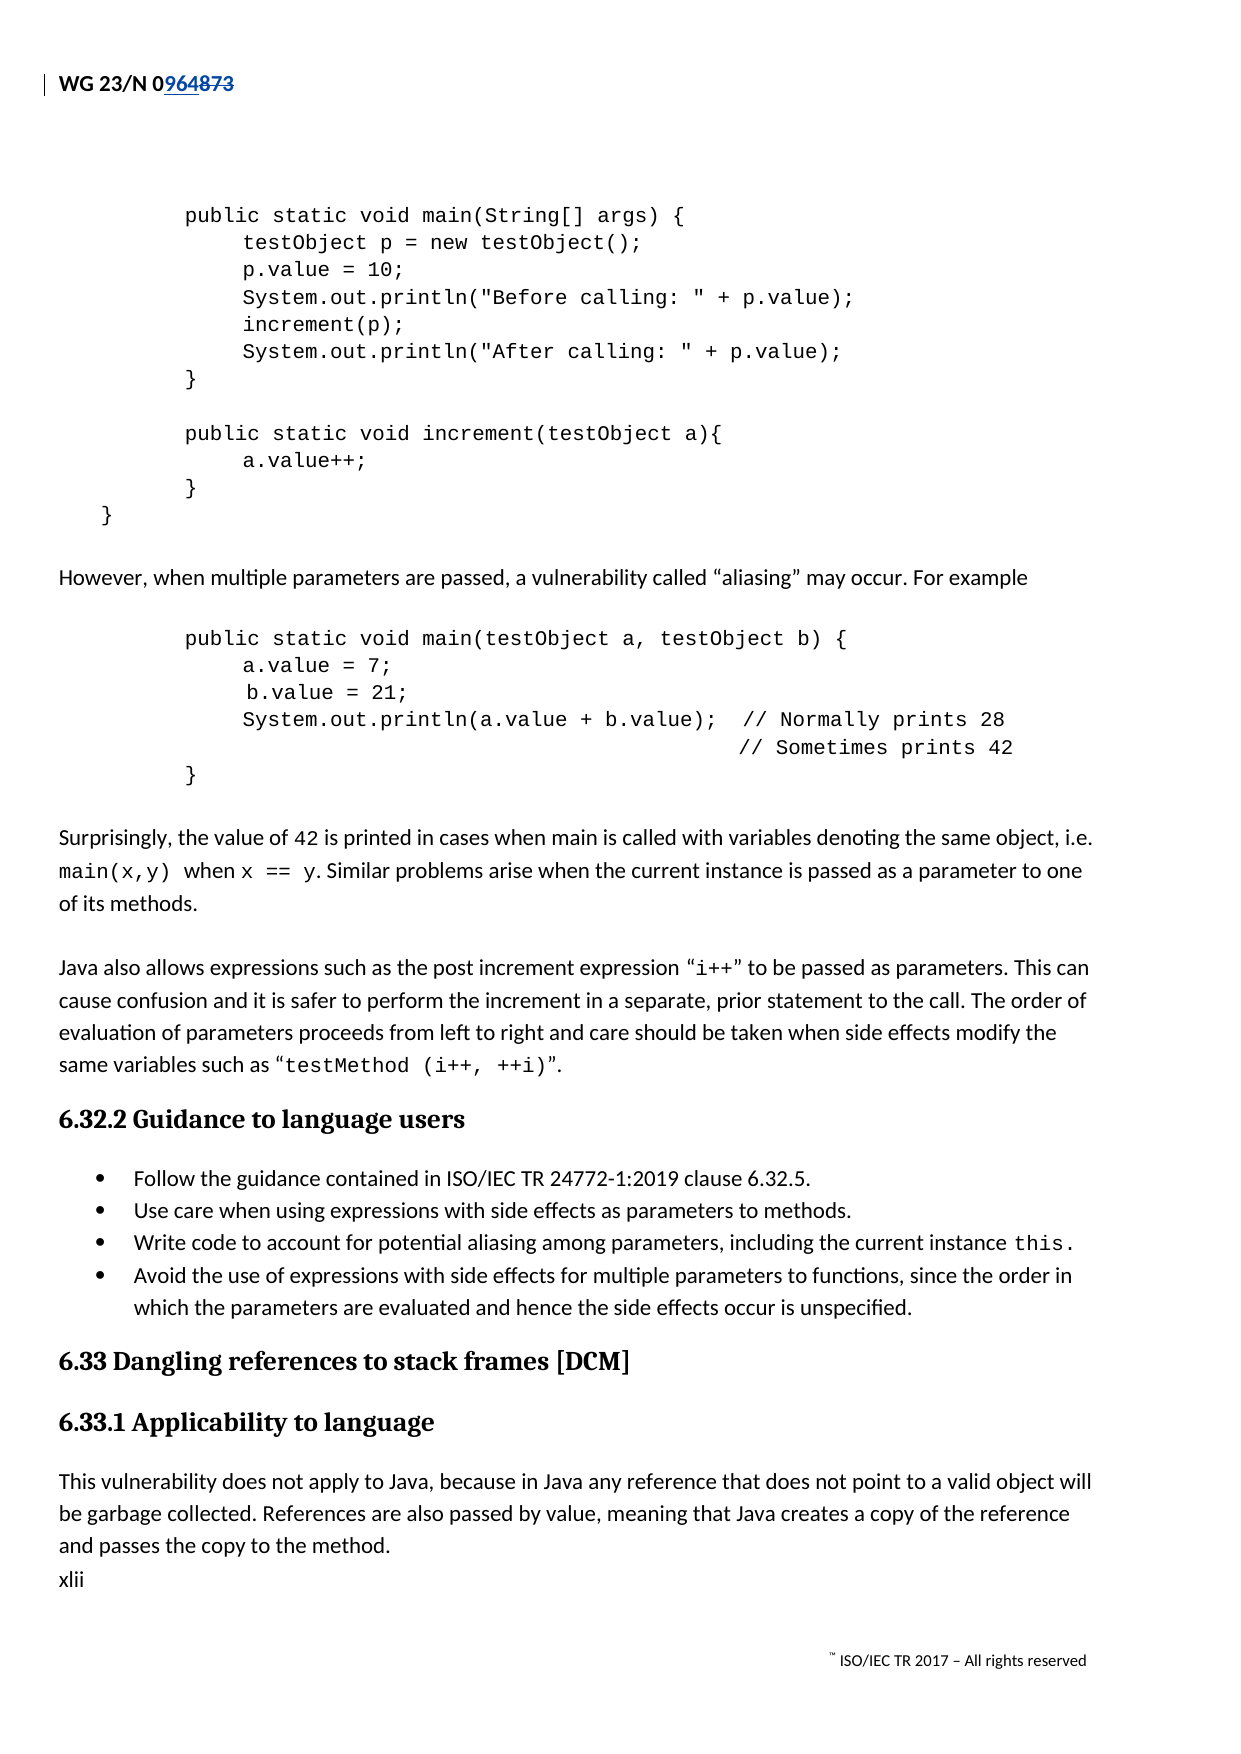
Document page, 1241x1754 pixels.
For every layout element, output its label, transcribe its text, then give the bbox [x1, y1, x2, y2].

subtitle 6.33 Dangling references to stack frames [DCM] [58, 1346, 1099, 1377]
text System.out.println("After calling: " + p.value); [101, 341, 1099, 365]
text System.out.println("Before calling: " + p.value); [101, 287, 1099, 310]
text Java also allows expressions such as the post increment expression “i++” to be passed as parameters. This can cause confusion and it is safer to perform the increment in a separate, prior statement to the call. The order of evaluation of parameters proceeds from left to right and care should be taken when side effects modify the same variables such as “testMethod (i++, ++i)”. [58, 953, 1099, 1079]
text // Sometimes prints 42 [101, 737, 1099, 760]
text b.value = 21; [58, 682, 1099, 706]
text p.value = 10; [101, 259, 1099, 283]
text public static void main(testObject a, testObject b) { [142, 628, 1099, 652]
text Surprisingly, the value of 42 is printed in cases when main is called with variables denoting the same object, i.e. main(x,y) when x == y. Similar problems arise when the current instance is passed as a parameter to one of its methods. [58, 823, 1099, 917]
text a.value = 7; [101, 655, 1099, 679]
text a.value++; [101, 450, 1099, 473]
text } [58, 477, 1099, 501]
list Write code to account for potential aliasing among parameters, including the current instance this. [96, 1228, 1099, 1257]
list Use care when using expressions with side effects as parameters to methods. [96, 1196, 1099, 1224]
subtitle 6.33.1 Applicability to language [58, 1407, 1099, 1438]
text However, when multiple parameters are passed, a vulnerability called “aliasing” may occur. For example [58, 563, 1099, 592]
text increment(p); [101, 314, 1099, 337]
text } [101, 504, 1099, 528]
text public static void main(String[] args) { [142, 205, 1099, 229]
subtitle 6.32.2 Guidance to language users [58, 1104, 1099, 1135]
text This vulnerability does not apply to Java, because in Java any reference that does not point to a valid object will be garbage collected. References are also passed by value, meaning that Java creates a copy of the reference and passes the copy to the method. [58, 1467, 1099, 1559]
text } [58, 368, 1099, 392]
list Follow the guidance contained in ISO/IEC TR 24772-1:2019 clause 6.32.5. [96, 1164, 1099, 1192]
text } [58, 764, 1099, 787]
text testObject p = new testObject(); [101, 232, 1099, 256]
list Avoid the use of expressions with side effects for multiple parameters to functions, since the order in which the parameters are evaluated and hence the side effects occur is unspecified. [96, 1261, 1099, 1321]
text System.out.println(a.value + b.value); // Normally prints 28 [101, 709, 1099, 733]
text public static void increment(testObject a){ [101, 423, 1099, 446]
